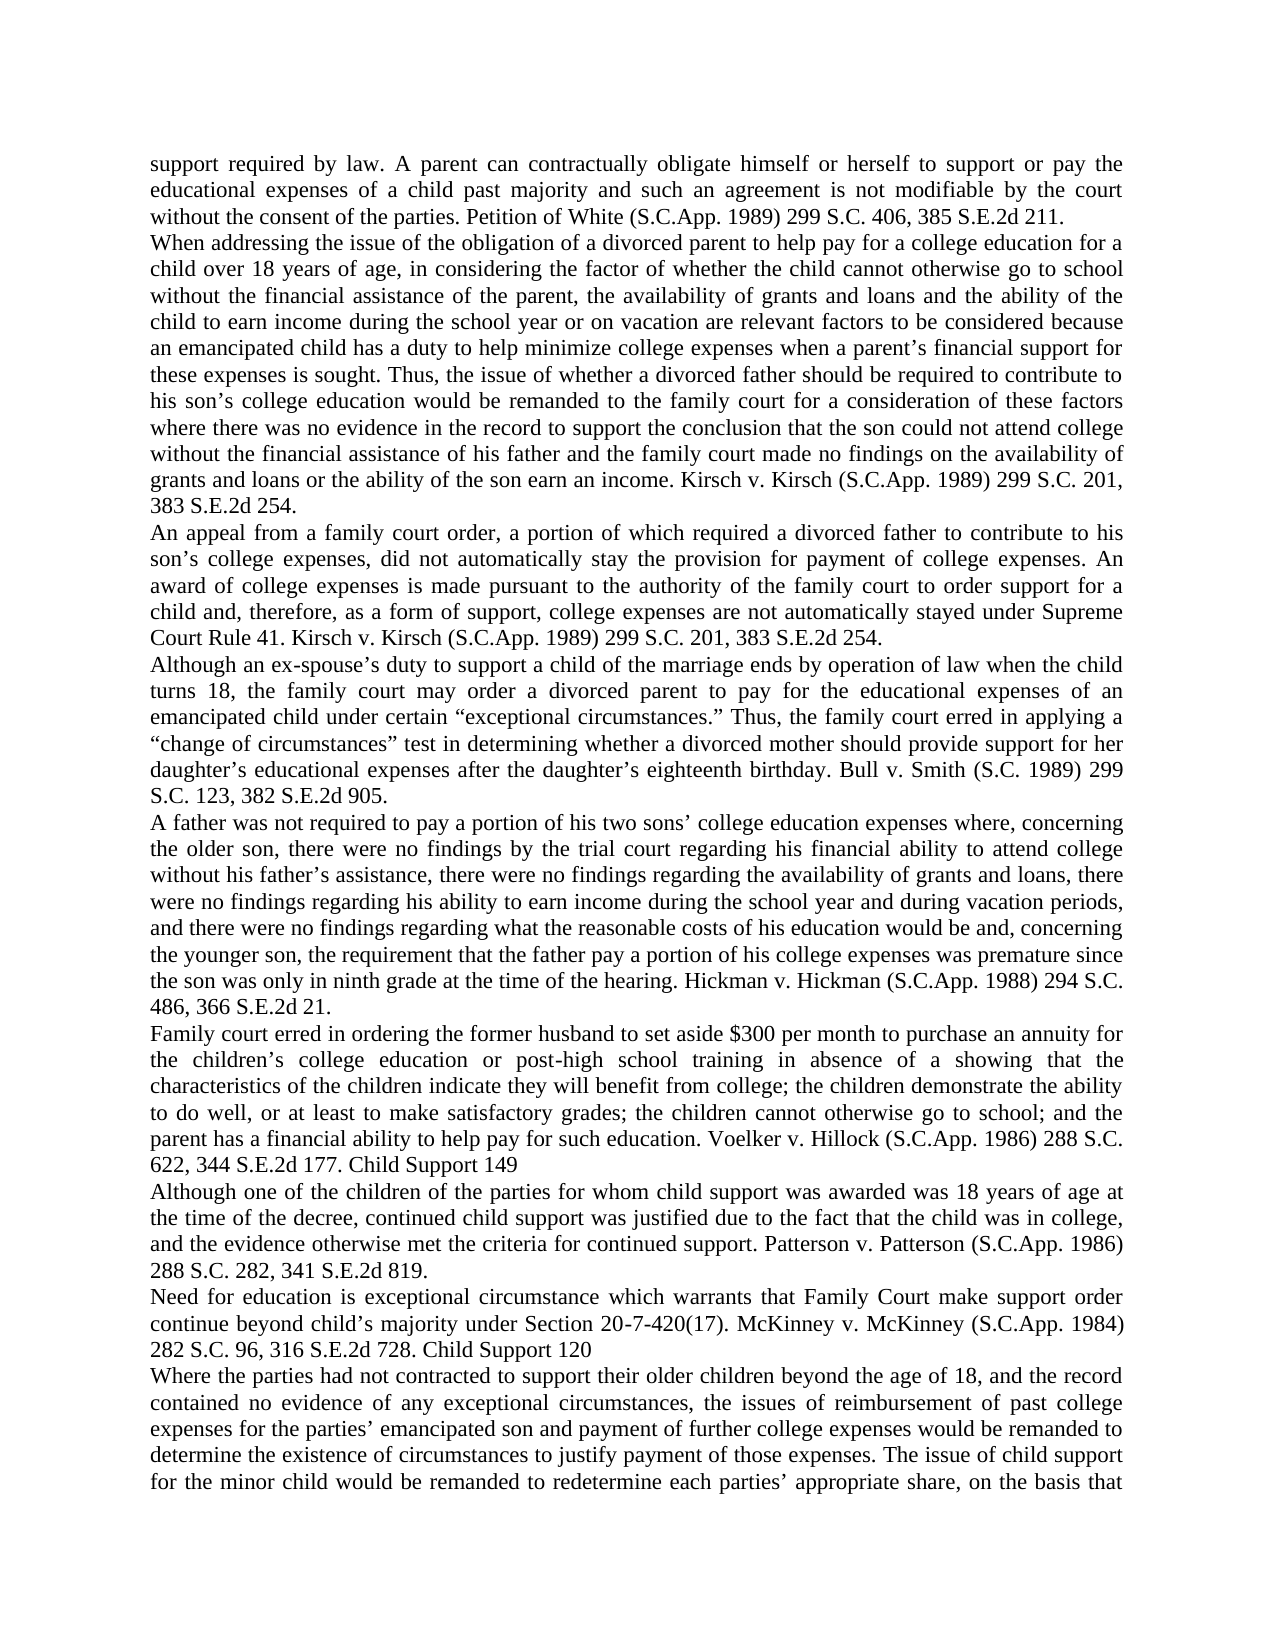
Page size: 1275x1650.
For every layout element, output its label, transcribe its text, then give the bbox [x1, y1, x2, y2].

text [150, 150, 1125, 229]
text Need for education is exceptional circumstance which warrants that Family Court make support order continue beyond child’s majority under Section 20-7-420(17). McKinney v. McKinney (S.C.App. 1984) 282 S.C. 96, 316 S.E.2d 728. Child Support 120 [150, 1283, 1125, 1362]
text An appeal from a family court order, a portion of which required a divorced father to contribute to his son’s college expenses, did not automatically stay the provision for payment of college expenses. An award of college expenses is made pursuant to the authority of the family court to order support for a child and, therefore, as a form of support, college expenses are not automatically stayed under Supreme Court Rule 41. Kirsch v. Kirsch (S.C.App. 1989) 299 S.C. 201, 383 S.E.2d 254. [150, 519, 1125, 651]
text A father was not required to pay a portion of his two sons’ college education expenses where, concerning the older son, there were no findings by the trial court regarding his financial ability to attend college without his father’s assistance, there were no findings regarding the availability of grants and loans, there were no findings regarding his ability to earn income during the school year and during vacation periods, and there were no findings regarding what the reasonable costs of his education would be and, concerning the younger son, the requirement that the father pay a portion of his college expenses was premature since the son was only in ninth grade at the time of the hearing. Hickman v. Hickman (S.C.App. 1988) 294 S.C. 486, 366 S.E.2d 21. [150, 809, 1125, 1020]
text Although one of the children of the parties for whom child support was awarded was 18 years of age at the time of the decree, continued child support was justified due to the fact that the child was in college, and the evidence otherwise met the criteria for continued support. Patterson v. Patterson (S.C.App. 1986) 288 S.C. 282, 341 S.E.2d 819. [150, 1178, 1125, 1283]
text Family court erred in ordering the former husband to set aside $300 per month to purchase an annuity for the children’s college education or post-high school training in absence of a showing that the characteristics of the children indicate they will benefit from college; the children demonstrate the ability to do well, or at least to make satisfactory grades; the children cannot otherwise go to school; and the parent has a financial ability to help pay for such education. Voelker v. Hillock (S.C.App. 1986) 288 S.C. 622, 344 S.E.2d 177. Child Support 149 [150, 1020, 1125, 1178]
text When addressing the issue of the obligation of a divorced parent to help pay for a college education for a child over 18 years of age, in considering the factor of whether the child cannot otherwise go to school without the financial assistance of the parent, the availability of grants and loans and the ability of the child to earn income during the school year or on vacation are relevant factors to be considered because an emancipated child has a duty to help minimize college expenses when a parent’s financial support for these expenses is sought. Thus, the issue of whether a divorced father should be required to contribute to his son’s college education would be remanded to the family court for a consideration of these factors where there was no evidence in the record to support the conclusion that the son could not attend college without the financial assistance of his father and the family court made no findings on the availability of grants and loans or the ability of the son earn an income. Kirsch v. Kirsch (S.C.App. 1989) 299 S.C. 201, 383 S.E.2d 254. [150, 229, 1125, 519]
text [150, 1362, 1125, 1494]
text Although an ex-spouse’s duty to support a child of the marriage ends by operation of law when the child turns 18, the family court may order a divorced parent to pay for the educational expenses of an emancipated child under certain “exceptional circumstances.” Thus, the family court erred in applying a “change of circumstances” test in determining whether a divorced mother should provide support for her daughter’s educational expenses after the daughter’s eighteenth birthday. Bull v. Smith (S.C. 1989) 299 S.C. 123, 382 S.E.2d 905. [150, 651, 1125, 809]
